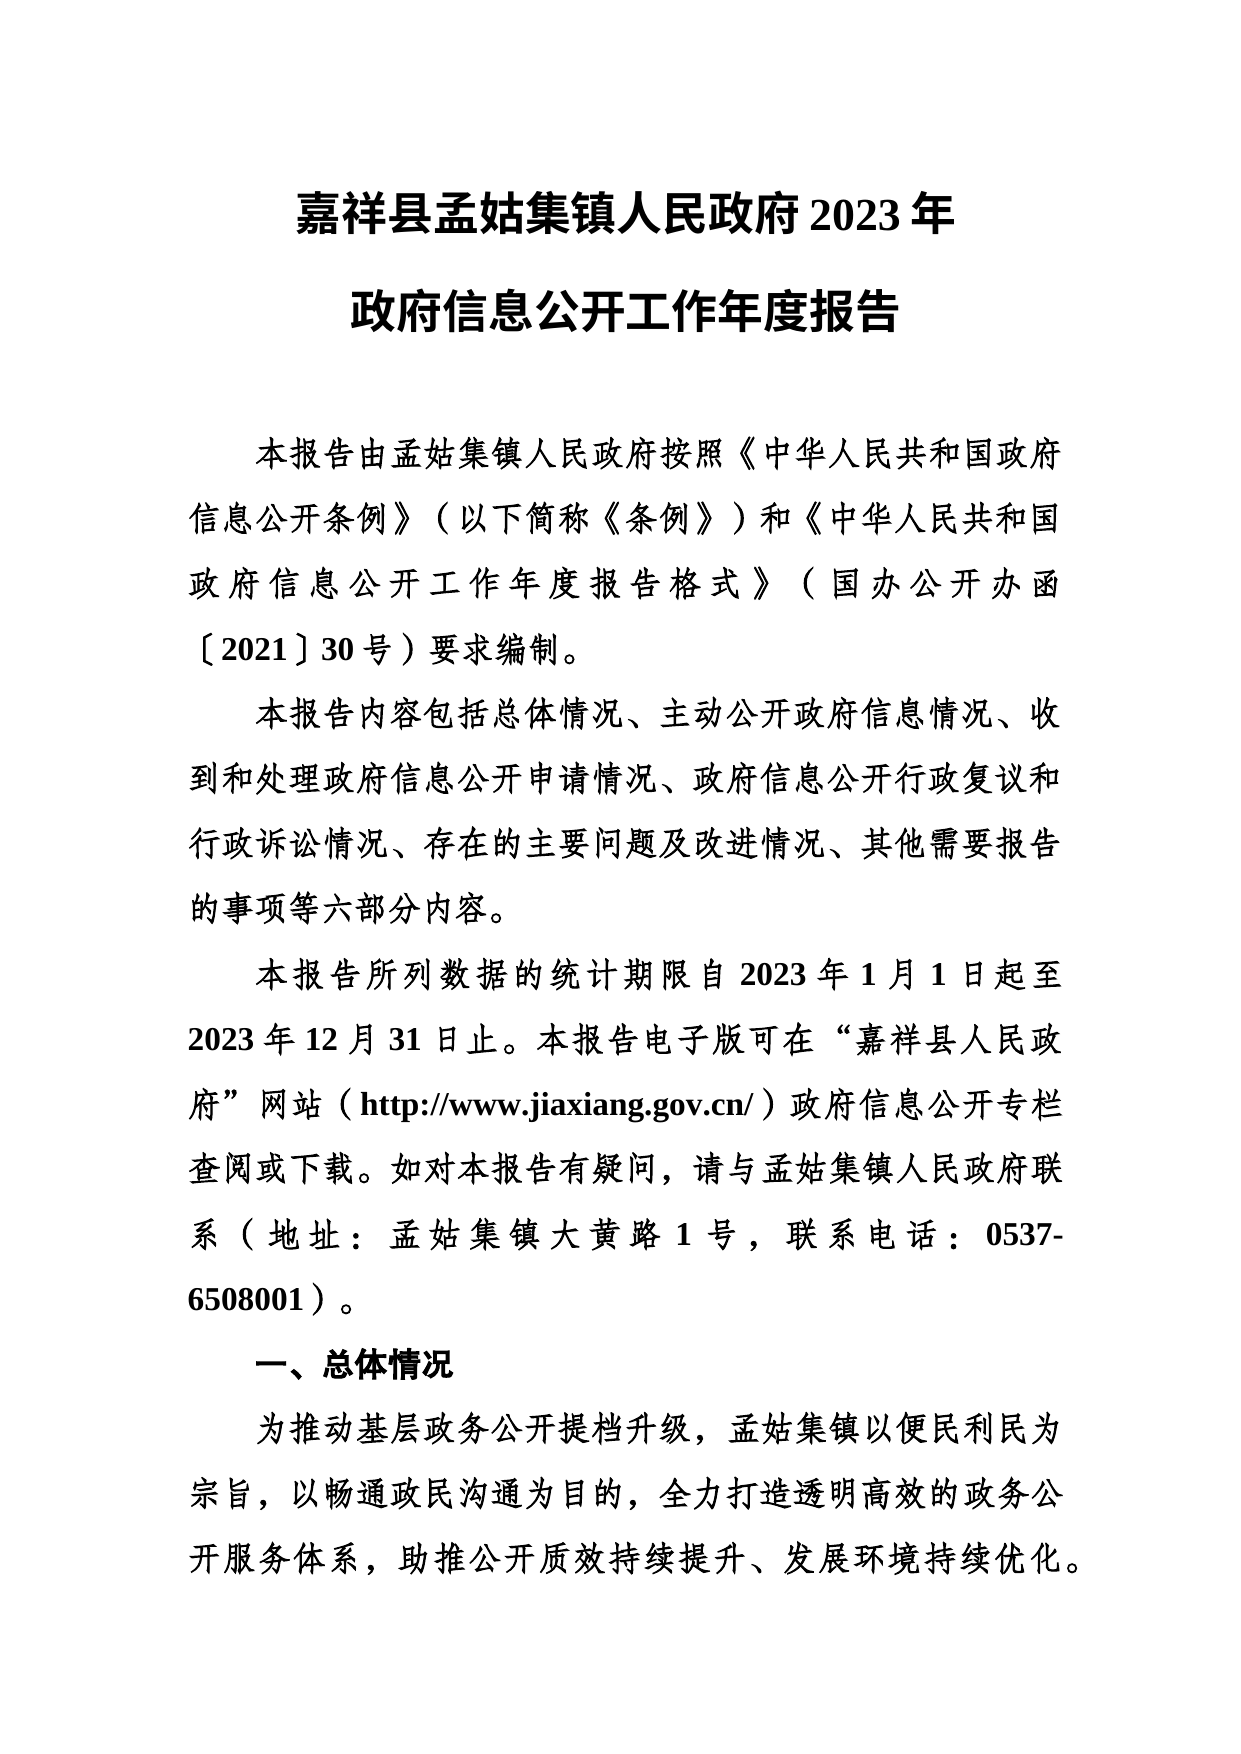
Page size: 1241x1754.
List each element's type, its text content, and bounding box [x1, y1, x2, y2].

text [187, 1397, 1064, 1592]
text 政府信息公开工作年度报告 [187, 259, 1064, 357]
text 本报告由孟姑集镇人民政府按照《中华人民共和国政府信息公开条例》（以下简称《条例》）和《中华人民共和国政府信息公开工作年度报告格式》（国办公开办函〔2021〕30号）要求编制。 [187, 422, 1064, 682]
text 嘉祥县孟姑集镇人民政府2023年 [187, 162, 1064, 259]
text 本报告内容包括总体情况、主动公开政府信息情况、收到和处理政府信息公开申请情况、政府信息公开行政复议和行政诉讼情况、存在的主要问题及改进情况、其他需要报告的事项等六部分内容。 [187, 682, 1064, 942]
text 本报告所列数据的统计期限自2023年1月1日起至2023年12月31日止。本报告电子版可在“嘉祥县人民政府”网站（http://www.jiaxiang.gov.cn/）政府信息公开专栏查阅或下载。如对本报告有疑问，请与孟姑集镇人民政府联系（地址：孟姑集镇大黄路1号，联系电话：0537-6508001）。 [187, 942, 1064, 1332]
text 一、总体情况 [187, 1332, 1064, 1397]
